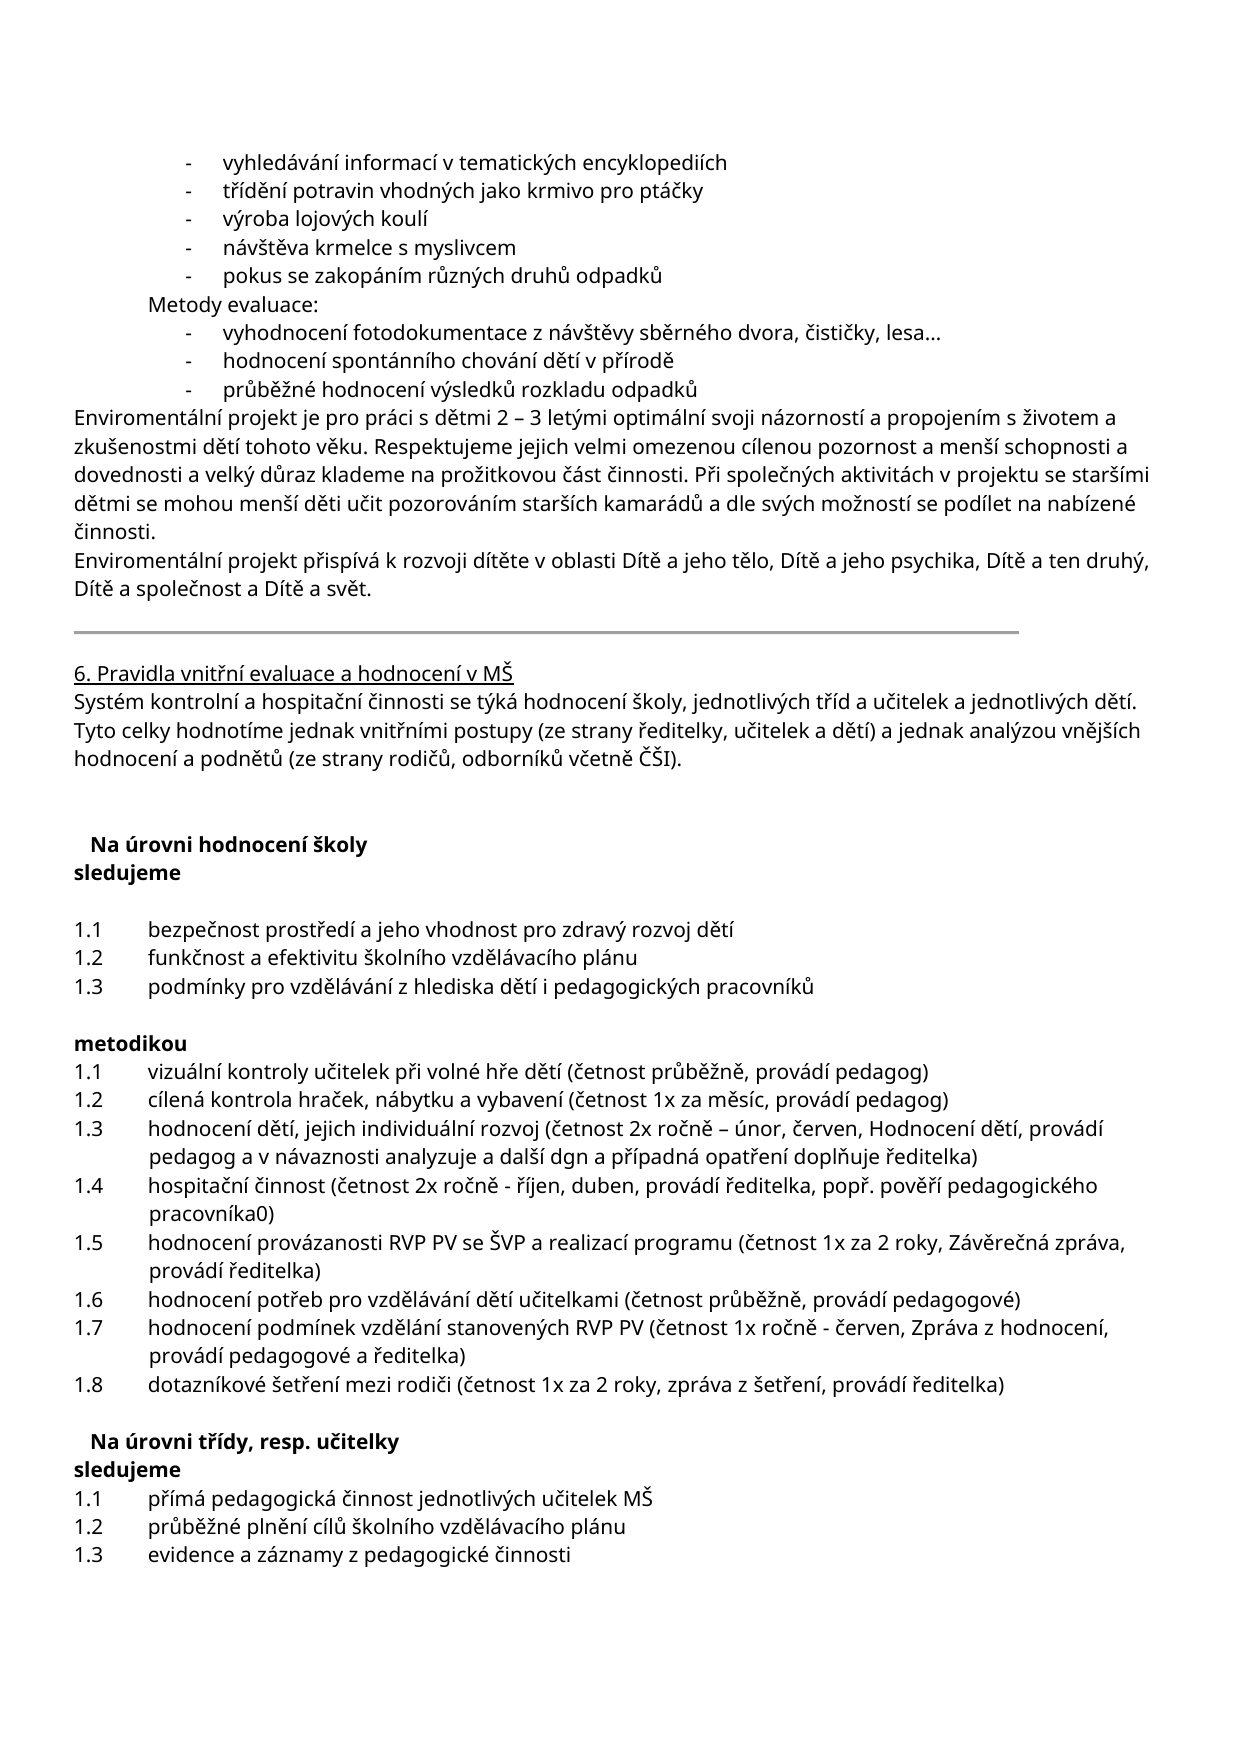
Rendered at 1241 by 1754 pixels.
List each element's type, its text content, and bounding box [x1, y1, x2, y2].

list výroba lojových koulí [185, 204, 1152, 233]
list vyhodnocení fotodokumentace z návštěvy sběrného dvora, čističky, lesa… [185, 318, 1152, 347]
list podmínky pro vzdělávání z hlediska dětí i pedagogických pracovníků [74, 972, 1152, 1000]
list funkčnost a efektivitu školního vzdělávacího plánu [74, 943, 1152, 972]
list vizuální kontroly učitelek při volné hře dětí (četnost průběžně, provádí pedagog) [74, 1057, 1152, 1086]
list hodnocení provázanosti RVP PV se ŠVP a realizací programu (četnost 1x za 2 roky, Závěrečná zpráva, provádí ředitelka) [74, 1228, 1152, 1285]
text Enviromentální projekt přispívá k rozvoji dítěte v oblasti Dítě a jeho tělo, Dítě a jeho psychika, Dítě a ten druhý, Dítě a společnost a Dítě a svět. [74, 546, 1152, 603]
list dotazníkové šetření mezi rodiči (četnost 1x za 2 roky, zpráva z šetření, provádí ředitelka) [74, 1370, 1152, 1398]
list bezpečnost prostředí a jeho vhodnost pro zdravý rozvoj dětí [74, 915, 1152, 943]
list hodnocení dětí, jejich individuální rozvoj (četnost 2x ročně – únor, červen, Hodnocení dětí, provádí pedagog a v návaznosti analyzuje a další dgn a případná opatření doplňuje ředitelka) [74, 1114, 1152, 1171]
list průběžné plnění cílů školního vzdělávacího plánu [74, 1512, 1152, 1541]
text Systém kontrolní a hospitační činnosti se týká hodnocení školy, jednotlivých tříd a učitelek a jednotlivých dětí. Tyto celky hodnotíme jednak vnitřními postupy (ze strany ředitelky, učitelek a dětí) a jednak analýzou vnějších hodnocení a podnětů (ze strany rodičů, odborníků včetně ČŠI). [74, 687, 1152, 773]
text metodikou [74, 1029, 1152, 1057]
text Metody evaluace: [148, 290, 1152, 318]
list vyhledávání informací v tematických encyklopediích [185, 148, 1152, 176]
list hodnocení spontánního chování dětí v přírodě [185, 347, 1152, 375]
text sledujeme [74, 858, 1152, 887]
list hospitační činnost (četnost 2x ročně - říjen, duben, provádí ředitelka, popř. pověří pedagogického pracovníka0) [74, 1171, 1152, 1228]
list hodnocení podmínek vzdělání stanovených RVP PV (četnost 1x ročně - červen, Zpráva z hodnocení, provádí pedagogové a ředitelka) [74, 1313, 1152, 1370]
text Enviromentální projekt je pro práci s dětmi 2 – 3 letými optimální svoji názorností a propojením s životem a zkušenostmi dětí tohoto věku. Respektujeme jejich velmi omezenou cílenou pozornost a menší schopnosti a dovednosti a velký důraz klademe na prožitkovou část činnosti. Při společných aktivitách v projektu se staršími dětmi se mohou menší děti učit pozorováním starších kamarádů a dle svých možností se podílet na nabízené činnosti. [74, 403, 1152, 546]
list návštěva krmelce s myslivcem [185, 233, 1152, 261]
list pokus se zakopáním různých druhů odpadků [185, 261, 1152, 290]
list průběžné hodnocení výsledků rozkladu odpadků [185, 375, 1152, 403]
list třídění potravin vhodných jako krmivo pro ptáčky [185, 176, 1152, 204]
text Na úrovni hodnocení školy [74, 830, 1152, 858]
list přímá pedagogická činnost jednotlivých učitelek MŠ [74, 1484, 1152, 1512]
text sledujeme [74, 1455, 1152, 1484]
list cílená kontrola hraček, nábytku a vybavení (četnost 1x za měsíc, provádí pedagog) [74, 1086, 1152, 1114]
text Na úrovni třídy, resp. učitelky [74, 1427, 1152, 1455]
text 6. Pravidla vnitřní evaluace a hodnocení v MŠ [74, 659, 1152, 687]
list hodnocení potřeb pro vzdělávání dětí učitelkami (četnost průběžně, provádí pedagogové) [74, 1285, 1152, 1313]
list evidence a záznamy z pedagogické činnosti [74, 1541, 1152, 1569]
